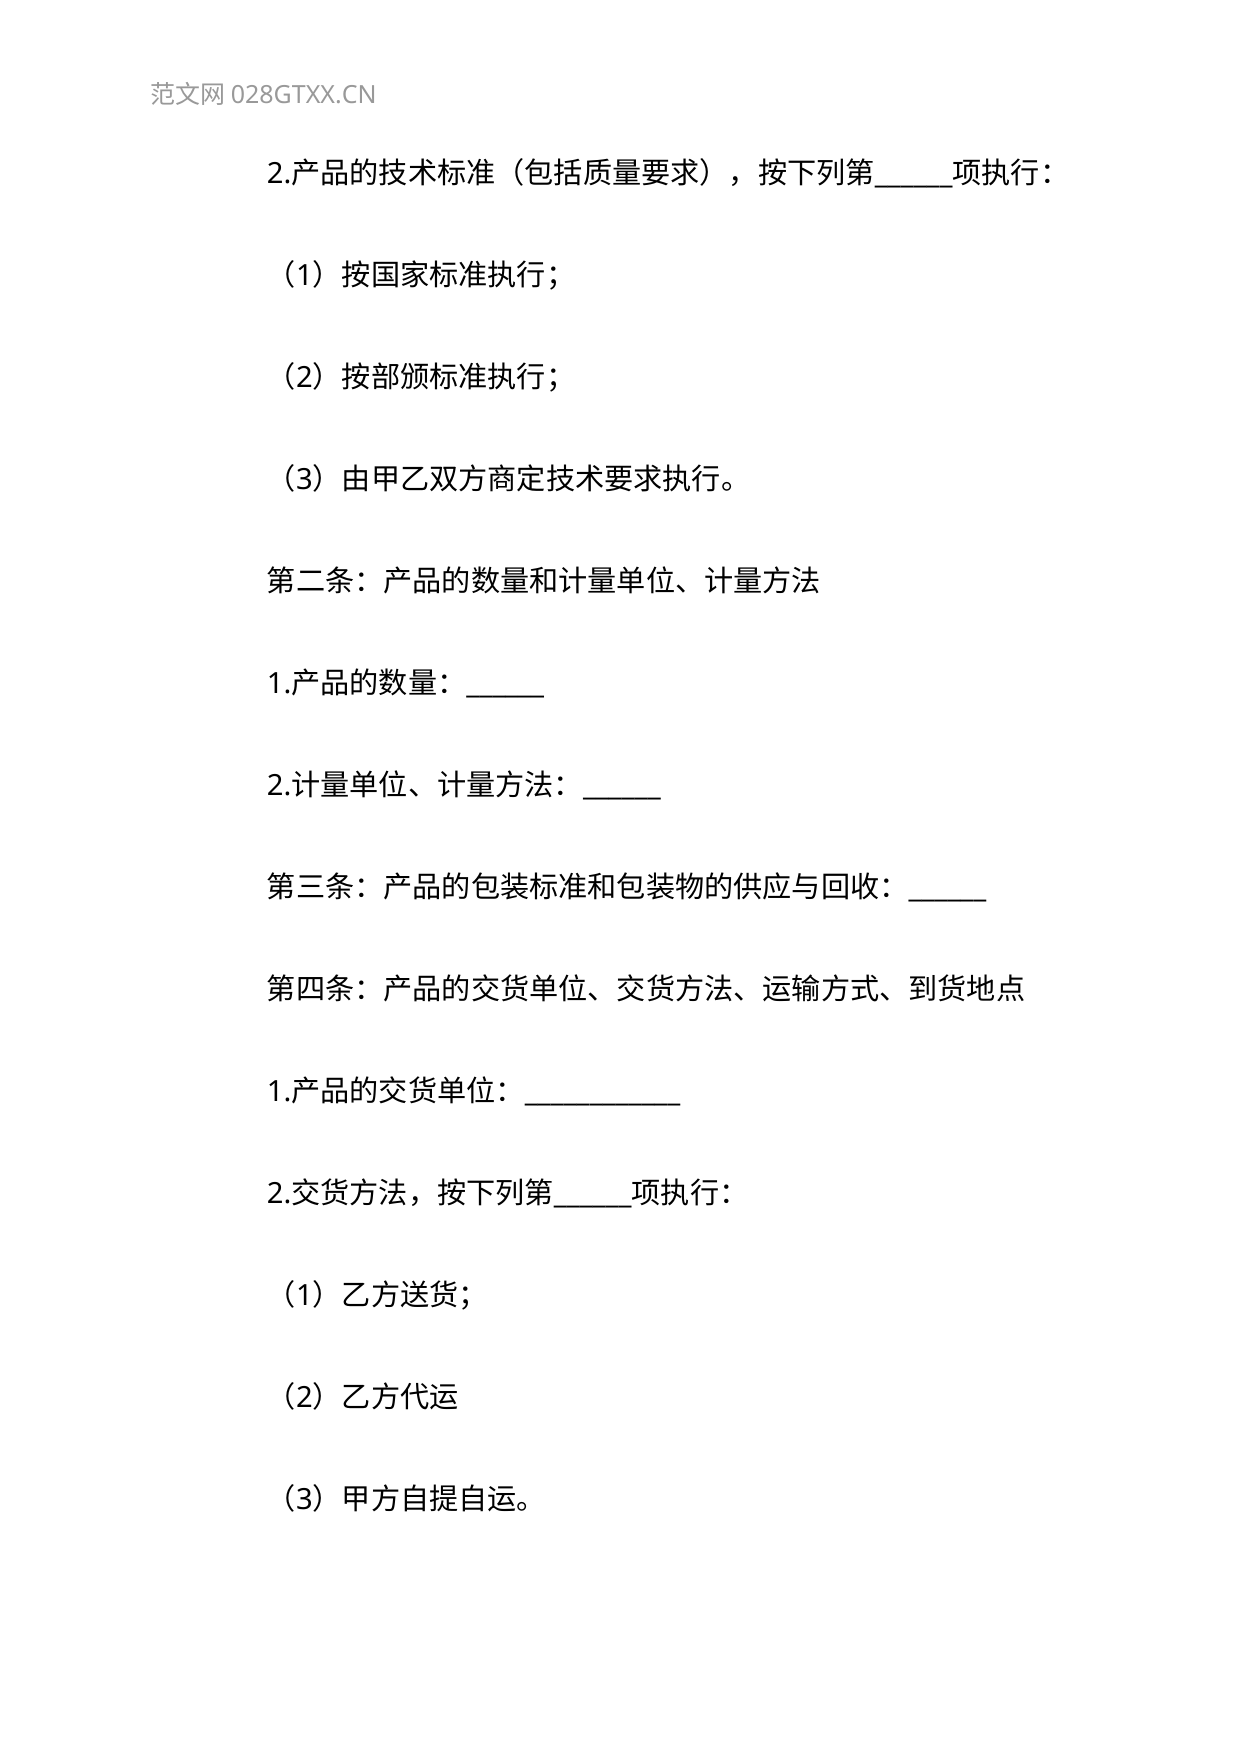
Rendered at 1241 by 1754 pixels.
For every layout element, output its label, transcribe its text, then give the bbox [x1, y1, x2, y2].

text 1.产品的数量：______ [150, 660, 1090, 702]
text 第三条：产品的包装标准和包装物的供应与回收：______ [150, 864, 1090, 906]
text （2）按部颁标准执行； [150, 354, 1090, 396]
text 2.计量单位、计量方法：______ [150, 762, 1090, 804]
text （1）按国家标准执行； [150, 252, 1090, 294]
text 2.交货方法，按下列第______项执行： [150, 1169, 1090, 1212]
text 1.产品的交货单位：____________ [150, 1067, 1090, 1110]
text （3）由甲乙双方商定技术要求执行。 [150, 456, 1090, 498]
text 2.产品的技术标准（包括质量要求），按下列第______项执行： [150, 150, 1090, 192]
text （1）乙方送货； [150, 1271, 1090, 1314]
text （2）乙方代运 [150, 1373, 1090, 1416]
text 第二条：产品的数量和计量单位、计量方法 [150, 558, 1090, 600]
text （3）甲方自提自运。 [150, 1475, 1090, 1518]
text 第四条：产品的交货单位、交货方法、运输方式、到货地点 [150, 966, 1090, 1008]
